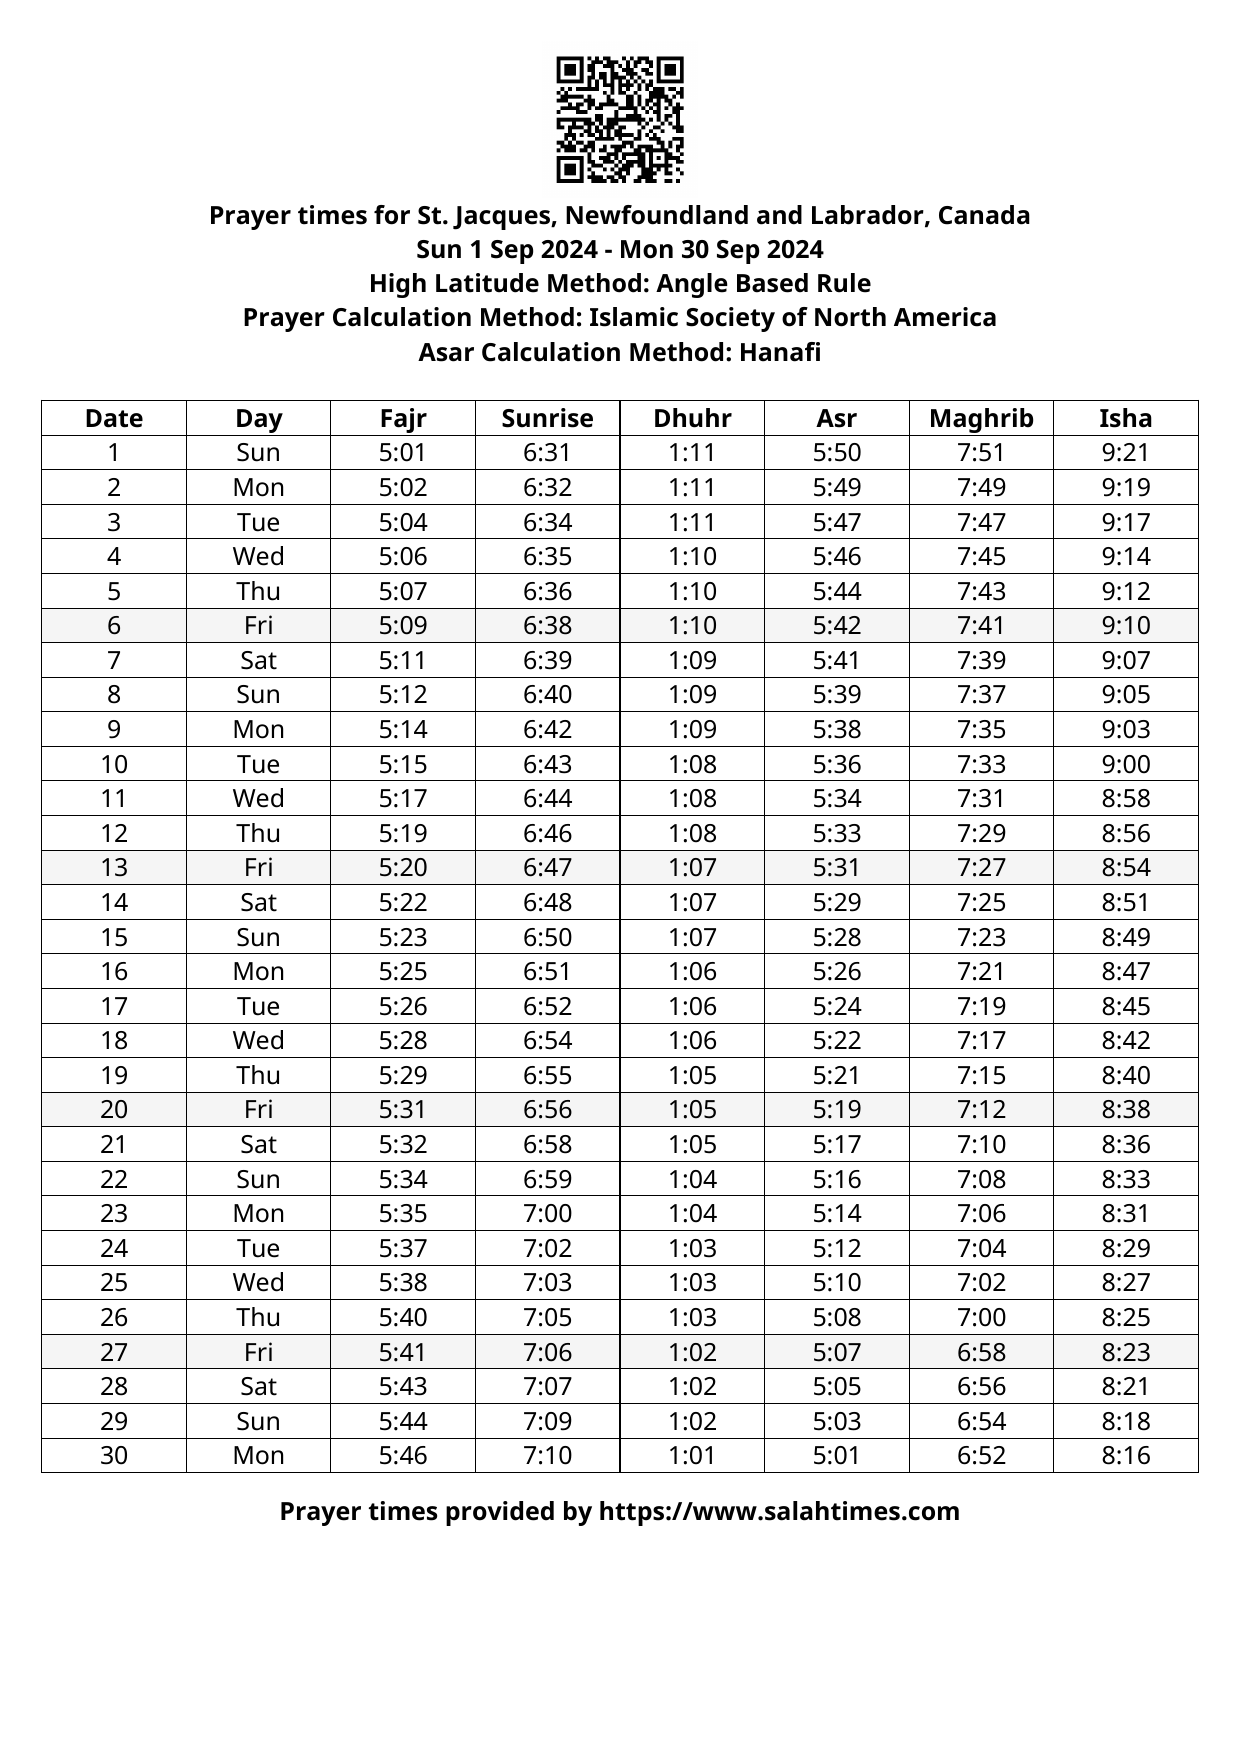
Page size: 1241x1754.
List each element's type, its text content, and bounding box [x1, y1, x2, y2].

table_cell 5:47 [765, 505, 909, 538]
table_cell 7 [42, 643, 186, 677]
table_cell 7:00 [910, 1300, 1053, 1334]
table_header Asr [765, 401, 909, 434]
text Prayer times provided by https://www.salahtimes.com [42, 1494, 1198, 1528]
table_cell 5:10 [765, 1266, 909, 1299]
table_cell 7:45 [910, 539, 1053, 573]
table_cell Sun [187, 920, 330, 953]
table_cell 7:29 [910, 816, 1053, 849]
table_cell 6:55 [476, 1058, 619, 1092]
table_cell 1:06 [621, 1024, 764, 1057]
table_cell 5:46 [765, 539, 909, 573]
table_cell 5:24 [765, 989, 909, 1022]
table_cell 5:44 [765, 574, 909, 607]
table_cell 5:28 [331, 1024, 475, 1057]
table_cell 5:20 [331, 851, 475, 884]
table_cell 8:51 [1054, 885, 1198, 919]
table_cell 7:31 [910, 781, 1053, 815]
table_cell 1:07 [621, 920, 764, 953]
table_cell 9:00 [1054, 747, 1198, 780]
table_cell 1:06 [621, 989, 764, 1022]
text Sun 1 Sep 2024 - Mon 30 Sep 2024 [42, 232, 1198, 266]
table_cell 7:12 [910, 1093, 1053, 1126]
table_header Sunrise [476, 401, 619, 434]
table_cell 7:03 [476, 1266, 619, 1299]
table_cell 5:19 [765, 1093, 909, 1126]
table_cell 12 [42, 816, 186, 849]
table_cell 5:02 [331, 470, 475, 504]
table_cell 19 [42, 1058, 186, 1092]
table_cell 4 [42, 539, 186, 573]
table_cell 7:10 [476, 1439, 619, 1472]
table_cell 8:31 [1054, 1196, 1198, 1230]
table_cell 1:09 [621, 643, 764, 677]
table_cell 20 [42, 1093, 186, 1126]
table_cell 7:39 [910, 643, 1053, 677]
table_cell 1:03 [621, 1231, 764, 1264]
table_cell 7:02 [910, 1266, 1053, 1299]
table_cell 8:45 [1054, 989, 1198, 1022]
table_cell 7:51 [910, 436, 1053, 469]
table_cell 5:07 [331, 574, 475, 607]
table_cell 6:50 [476, 920, 619, 953]
table_cell 9:03 [1054, 712, 1198, 746]
table_cell 9:05 [1054, 678, 1198, 711]
table_cell 22 [42, 1162, 186, 1195]
table_cell 1:07 [621, 851, 764, 884]
table_cell 1:05 [621, 1058, 764, 1092]
table_cell 7:35 [910, 712, 1053, 746]
table_cell 1:05 [621, 1127, 764, 1161]
table_cell 6:44 [476, 781, 619, 815]
table_cell 1:03 [621, 1300, 764, 1334]
table_cell 1:07 [621, 885, 764, 919]
table_cell 5:33 [765, 816, 909, 849]
table_cell 15 [42, 920, 186, 953]
table_cell 6:58 [476, 1127, 619, 1161]
table_cell 16 [42, 954, 186, 988]
table_cell 6 [42, 609, 186, 642]
table_cell 6:38 [476, 609, 619, 642]
table_cell 5:32 [331, 1127, 475, 1161]
table_cell 7:37 [910, 678, 1053, 711]
table_cell 5:08 [765, 1300, 909, 1334]
table_cell 7:21 [910, 954, 1053, 988]
table_cell 9:07 [1054, 643, 1198, 677]
table_cell 6:43 [476, 747, 619, 780]
table_header Date [42, 401, 186, 434]
table_cell 1:11 [621, 436, 764, 469]
table_cell 7:47 [910, 505, 1053, 538]
table_cell 7:17 [910, 1024, 1053, 1057]
table_cell 5:35 [331, 1196, 475, 1230]
table_cell 1:10 [621, 539, 764, 573]
table_cell 8:56 [1054, 816, 1198, 849]
table_cell Fri [187, 609, 330, 642]
table_cell 1:03 [621, 1266, 764, 1299]
table_cell 1 [42, 436, 186, 469]
table_cell 9:19 [1054, 470, 1198, 504]
table_cell Tue [187, 505, 330, 538]
table_cell Sun [187, 1404, 330, 1437]
table_cell Sat [187, 885, 330, 919]
table_header Isha [1054, 401, 1198, 434]
table_cell 8:33 [1054, 1162, 1198, 1195]
table_cell Tue [187, 1231, 330, 1264]
table_cell 5:11 [331, 643, 475, 677]
table_cell 1:10 [621, 609, 764, 642]
table_cell 5:44 [331, 1404, 475, 1437]
table_cell 5:22 [331, 885, 475, 919]
table_cell 5:23 [331, 920, 475, 953]
table_cell 5:12 [331, 678, 475, 711]
table_cell 1:06 [621, 954, 764, 988]
table_cell 6:58 [910, 1335, 1053, 1368]
table_cell 8:38 [1054, 1093, 1198, 1126]
table_cell 17 [42, 989, 186, 1022]
table_cell 5:38 [765, 712, 909, 746]
text Prayer times for St. Jacques, Newfoundland and Labrador, Canada [42, 198, 1198, 232]
table_cell 5:16 [765, 1162, 909, 1195]
table_cell Wed [187, 1024, 330, 1057]
table_cell 6:36 [476, 574, 619, 607]
table_cell 5:12 [765, 1231, 909, 1264]
table_cell 8:23 [1054, 1335, 1198, 1368]
table_cell Tue [187, 747, 330, 780]
table_cell 7:02 [476, 1231, 619, 1264]
table_cell 5:15 [331, 747, 475, 780]
table_cell 1:11 [621, 505, 764, 538]
table_cell 5:17 [331, 781, 475, 815]
table_cell 7:33 [910, 747, 1053, 780]
table_cell 7:10 [910, 1127, 1053, 1161]
table_cell 14 [42, 885, 186, 919]
table_cell 11 [42, 781, 186, 815]
table_cell 9:17 [1054, 505, 1198, 538]
table_cell 5:43 [331, 1369, 475, 1403]
table_cell 8:29 [1054, 1231, 1198, 1264]
table_cell 7:07 [476, 1369, 619, 1403]
table_cell 9:12 [1054, 574, 1198, 607]
table_cell 30 [42, 1439, 186, 1472]
table_cell 5:17 [765, 1127, 909, 1161]
table_cell 5:14 [331, 712, 475, 746]
table_cell 5:41 [765, 643, 909, 677]
table_cell 9:14 [1054, 539, 1198, 573]
table_cell 1:08 [621, 816, 764, 849]
table_cell 10 [42, 747, 186, 780]
table_cell 5:05 [765, 1369, 909, 1403]
table_cell 7:43 [910, 574, 1053, 607]
table_cell 8:54 [1054, 851, 1198, 884]
table_cell 5:36 [765, 747, 909, 780]
table_cell 5:25 [331, 954, 475, 988]
table_cell 29 [42, 1404, 186, 1437]
table_cell 8:42 [1054, 1024, 1198, 1057]
table_cell 5:01 [331, 436, 475, 469]
table_cell 6:40 [476, 678, 619, 711]
table_cell 5:34 [765, 781, 909, 815]
table_cell 9:10 [1054, 609, 1198, 642]
table_cell 6:48 [476, 885, 619, 919]
table_cell 1:05 [621, 1093, 764, 1126]
table_cell 9:21 [1054, 436, 1198, 469]
table_cell 27 [42, 1335, 186, 1368]
table_cell 6:31 [476, 436, 619, 469]
table_cell 8:58 [1054, 781, 1198, 815]
table_cell 8:16 [1054, 1439, 1198, 1472]
table_cell Mon [187, 954, 330, 988]
table_cell 5:50 [765, 436, 909, 469]
table_cell 1:08 [621, 747, 764, 780]
table_cell 25 [42, 1266, 186, 1299]
table_cell 6:35 [476, 539, 619, 573]
table_cell 7:25 [910, 885, 1053, 919]
table_cell Wed [187, 1266, 330, 1299]
table_cell 5:38 [331, 1266, 475, 1299]
table_cell 5:41 [331, 1335, 475, 1368]
table_cell 6:52 [476, 989, 619, 1022]
table_cell 8 [42, 678, 186, 711]
table_cell 5:22 [765, 1024, 909, 1057]
table_cell 7:09 [476, 1404, 619, 1437]
table_cell Thu [187, 574, 330, 607]
table_cell 1:04 [621, 1162, 764, 1195]
table_cell 7:49 [910, 470, 1053, 504]
table_cell Fri [187, 1335, 330, 1368]
text Prayer Calculation Method: Islamic Society of North America [42, 300, 1198, 334]
picture [542, 41, 699, 198]
table_cell 7:27 [910, 851, 1053, 884]
table_cell Mon [187, 1196, 330, 1230]
table_cell 6:56 [910, 1369, 1053, 1403]
table_cell 5:06 [331, 539, 475, 573]
table_cell 6:47 [476, 851, 619, 884]
table_cell 8:21 [1054, 1369, 1198, 1403]
table_cell 21 [42, 1127, 186, 1161]
table_cell 1:02 [621, 1404, 764, 1437]
table_cell Wed [187, 539, 330, 573]
table_header Day [187, 401, 330, 434]
table_cell 6:59 [476, 1162, 619, 1195]
table_cell 1:09 [621, 712, 764, 746]
table_cell 5:39 [765, 678, 909, 711]
table_cell 5:29 [765, 885, 909, 919]
table_cell Thu [187, 1300, 330, 1334]
table_cell 6:51 [476, 954, 619, 988]
table_cell 7:04 [910, 1231, 1053, 1264]
table_cell 7:08 [910, 1162, 1053, 1195]
table_cell 8:47 [1054, 954, 1198, 988]
table_cell 6:54 [476, 1024, 619, 1057]
table_cell 23 [42, 1196, 186, 1230]
table_cell 5:01 [765, 1439, 909, 1472]
table_cell 5:40 [331, 1300, 475, 1334]
table_cell 6:46 [476, 816, 619, 849]
table_cell 5:31 [331, 1093, 475, 1126]
table_cell 8:40 [1054, 1058, 1198, 1092]
table_cell Mon [187, 712, 330, 746]
table_cell 8:25 [1054, 1300, 1198, 1334]
table_cell 7:15 [910, 1058, 1053, 1092]
table_cell 6:52 [910, 1439, 1053, 1472]
table_cell 5:49 [765, 470, 909, 504]
table_cell Mon [187, 470, 330, 504]
table_cell Tue [187, 989, 330, 1022]
table_cell 5:37 [331, 1231, 475, 1264]
table_cell 1:02 [621, 1335, 764, 1368]
table_cell 7:06 [476, 1335, 619, 1368]
table_cell 1:08 [621, 781, 764, 815]
table_cell 5:42 [765, 609, 909, 642]
table_cell 5:26 [765, 954, 909, 988]
table_cell Sat [187, 1127, 330, 1161]
table_cell 13 [42, 851, 186, 884]
table_cell 8:27 [1054, 1266, 1198, 1299]
table_cell Sat [187, 643, 330, 677]
table_cell 5:29 [331, 1058, 475, 1092]
table_cell 7:41 [910, 609, 1053, 642]
table_cell 7:19 [910, 989, 1053, 1022]
table_cell 1:09 [621, 678, 764, 711]
table_cell 2 [42, 470, 186, 504]
table_cell 3 [42, 505, 186, 538]
table_cell 5:34 [331, 1162, 475, 1195]
table_cell Fri [187, 1093, 330, 1126]
table_cell 6:34 [476, 505, 619, 538]
table_cell 1:02 [621, 1369, 764, 1403]
table_cell Wed [187, 781, 330, 815]
table_cell 8:49 [1054, 920, 1198, 953]
table_cell 24 [42, 1231, 186, 1264]
table_cell 5:04 [331, 505, 475, 538]
table_cell 6:56 [476, 1093, 619, 1126]
table_cell 5:19 [331, 816, 475, 849]
table_cell 7:23 [910, 920, 1053, 953]
table_cell Sat [187, 1369, 330, 1403]
table_header Fajr [331, 401, 475, 434]
table_cell 7:06 [910, 1196, 1053, 1230]
table_cell 8:18 [1054, 1404, 1198, 1437]
table_cell Mon [187, 1439, 330, 1472]
text Asar Calculation Method: Hanafi [42, 334, 1198, 368]
table_cell 1:04 [621, 1196, 764, 1230]
table_cell Sun [187, 678, 330, 711]
table_cell Sun [187, 436, 330, 469]
table_cell 5:28 [765, 920, 909, 953]
table_cell 1:01 [621, 1439, 764, 1472]
table_cell 5 [42, 574, 186, 607]
table_cell 9 [42, 712, 186, 746]
table_cell 6:54 [910, 1404, 1053, 1437]
table_cell 5:09 [331, 609, 475, 642]
table_header Dhuhr [621, 401, 764, 434]
table_cell 7:05 [476, 1300, 619, 1334]
table_cell 5:31 [765, 851, 909, 884]
table_cell 5:46 [331, 1439, 475, 1472]
table_cell 18 [42, 1024, 186, 1057]
table_cell 28 [42, 1369, 186, 1403]
table_cell 5:26 [331, 989, 475, 1022]
table_cell 6:42 [476, 712, 619, 746]
table_cell 5:21 [765, 1058, 909, 1092]
table_cell 5:07 [765, 1335, 909, 1368]
table_cell 6:32 [476, 470, 619, 504]
table_cell 26 [42, 1300, 186, 1334]
table_cell 8:36 [1054, 1127, 1198, 1161]
table_cell Sun [187, 1162, 330, 1195]
table_cell 5:14 [765, 1196, 909, 1230]
table_cell 1:11 [621, 470, 764, 504]
table_cell 7:00 [476, 1196, 619, 1230]
table_header Maghrib [910, 401, 1053, 434]
text High Latitude Method: Angle Based Rule [42, 266, 1198, 300]
table_cell Thu [187, 816, 330, 849]
table_cell Thu [187, 1058, 330, 1092]
table_cell 5:03 [765, 1404, 909, 1437]
table_cell 1:10 [621, 574, 764, 607]
table_cell 6:39 [476, 643, 619, 677]
table_cell Fri [187, 851, 330, 884]
